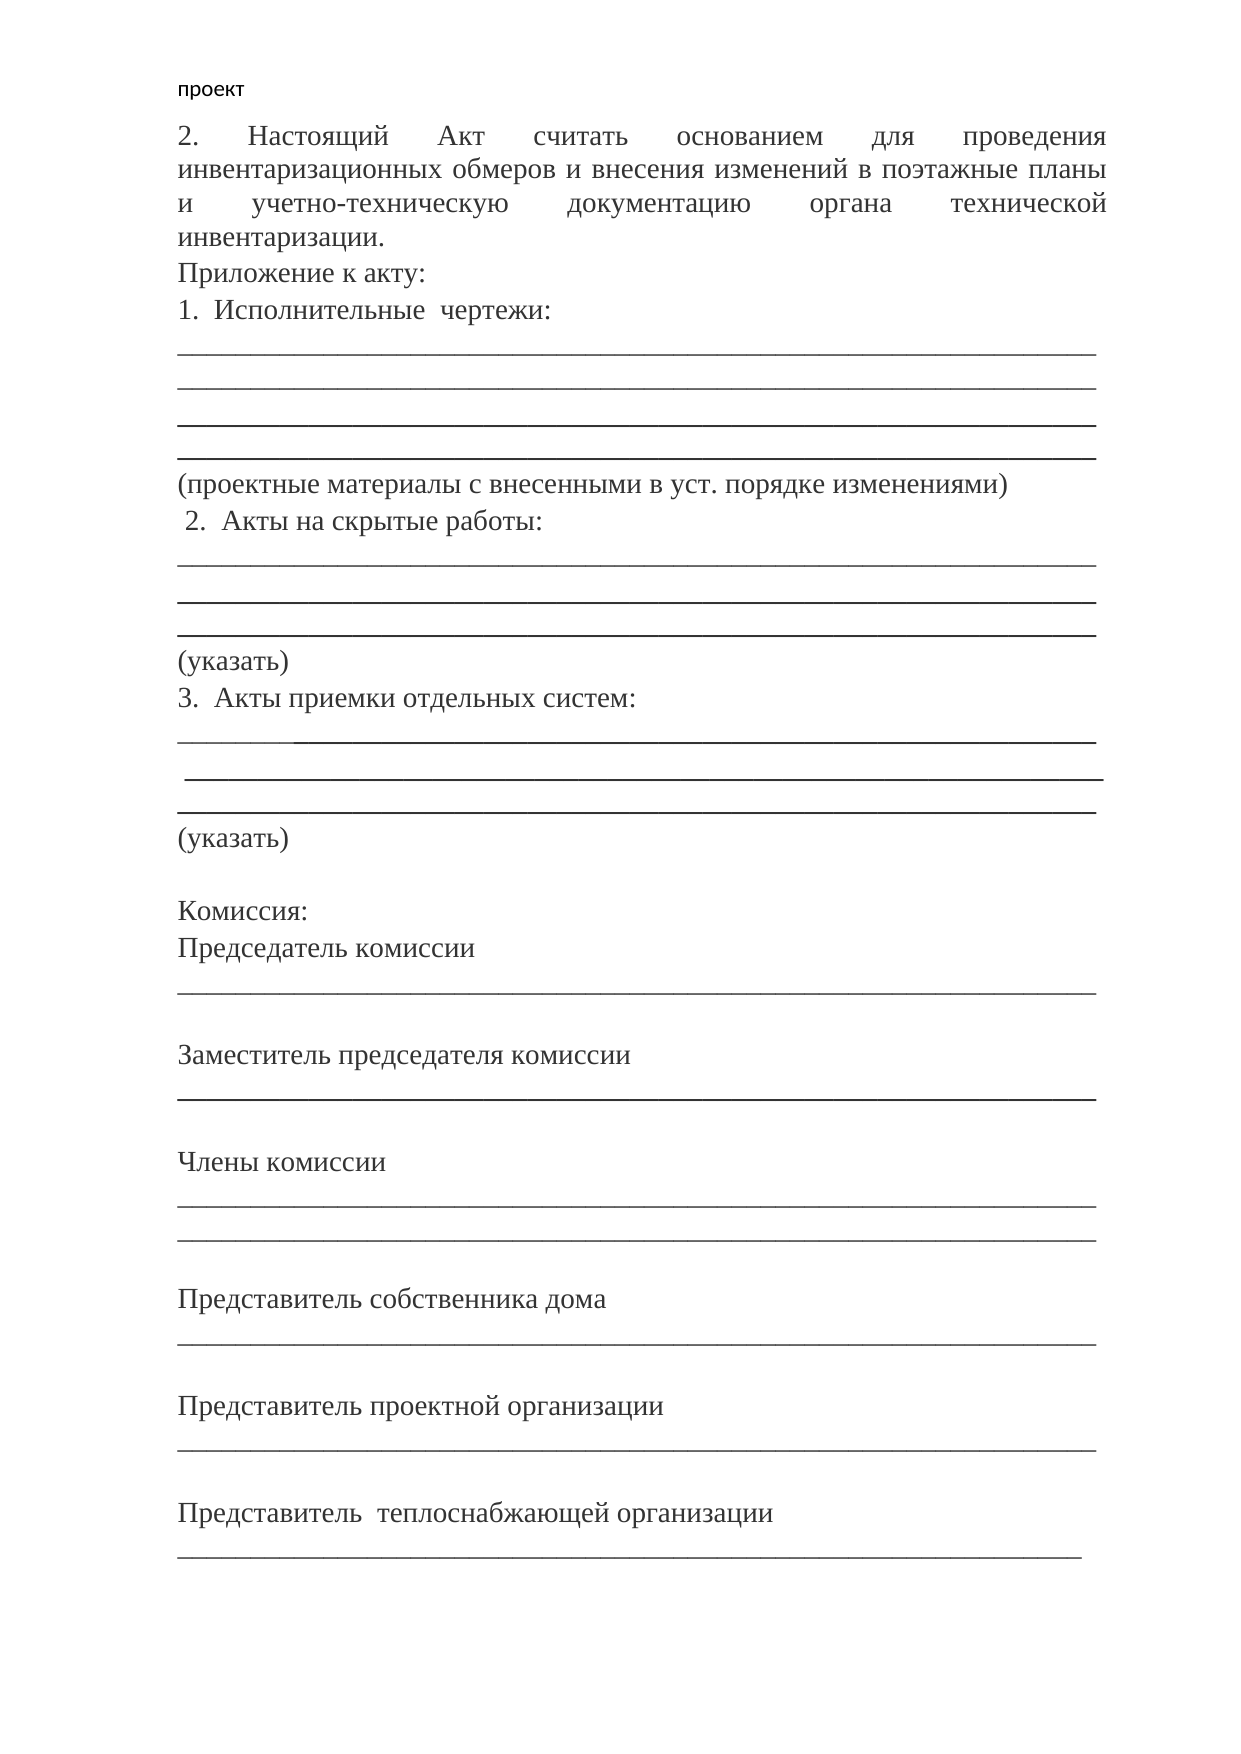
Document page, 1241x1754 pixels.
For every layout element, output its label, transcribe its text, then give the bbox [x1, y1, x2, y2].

text 1. Исполнительные чертежи: ______________________________________________________________________________________________________________________________ [177, 292, 1107, 393]
text 2. Акты на скрытые работы: _______________________________________________________________ [177, 503, 1107, 570]
text (указать) [177, 643, 1107, 677]
text Представитель проектной организации _______________________________________________________________ [177, 1388, 1107, 1455]
text 2. Настоящий Акт считать основанием для проведения инвентаризационных обмеров и внесения изменений в поэтажные планы и учетно-техническую документацию органа технической инвентаризации. [177, 118, 1107, 252]
text ______________________________________________________________________________________________________________________________ [177, 750, 1107, 817]
text (указать) [177, 820, 1107, 854]
text Представитель собственника дома _______________________________________________________________ [177, 1281, 1107, 1348]
text Заместитель председателя комиссии _______________________________________________________________ [177, 1037, 1107, 1104]
text ______________________________________________________________________________________________________________________________ [177, 396, 1107, 463]
text Председатель комиссии _______________________________________________________________ [177, 930, 1107, 997]
text Члены комиссии ______________________________________________________________________________________________________________________________ [177, 1144, 1107, 1278]
text ______________________________________________________________________________________________________________________________ [177, 573, 1107, 640]
text 3. Акты приемки отдельных систем: _______________________________________________________________ [177, 680, 1107, 747]
text Приложение к акту: [177, 255, 1107, 289]
text Представитель теплоснабжающей организации ______________________________________________________________ [177, 1495, 1107, 1562]
text Комиссия: [177, 893, 1107, 927]
text (проектные материалы с внесенными в уст. порядке изменениями) [177, 466, 1107, 499]
